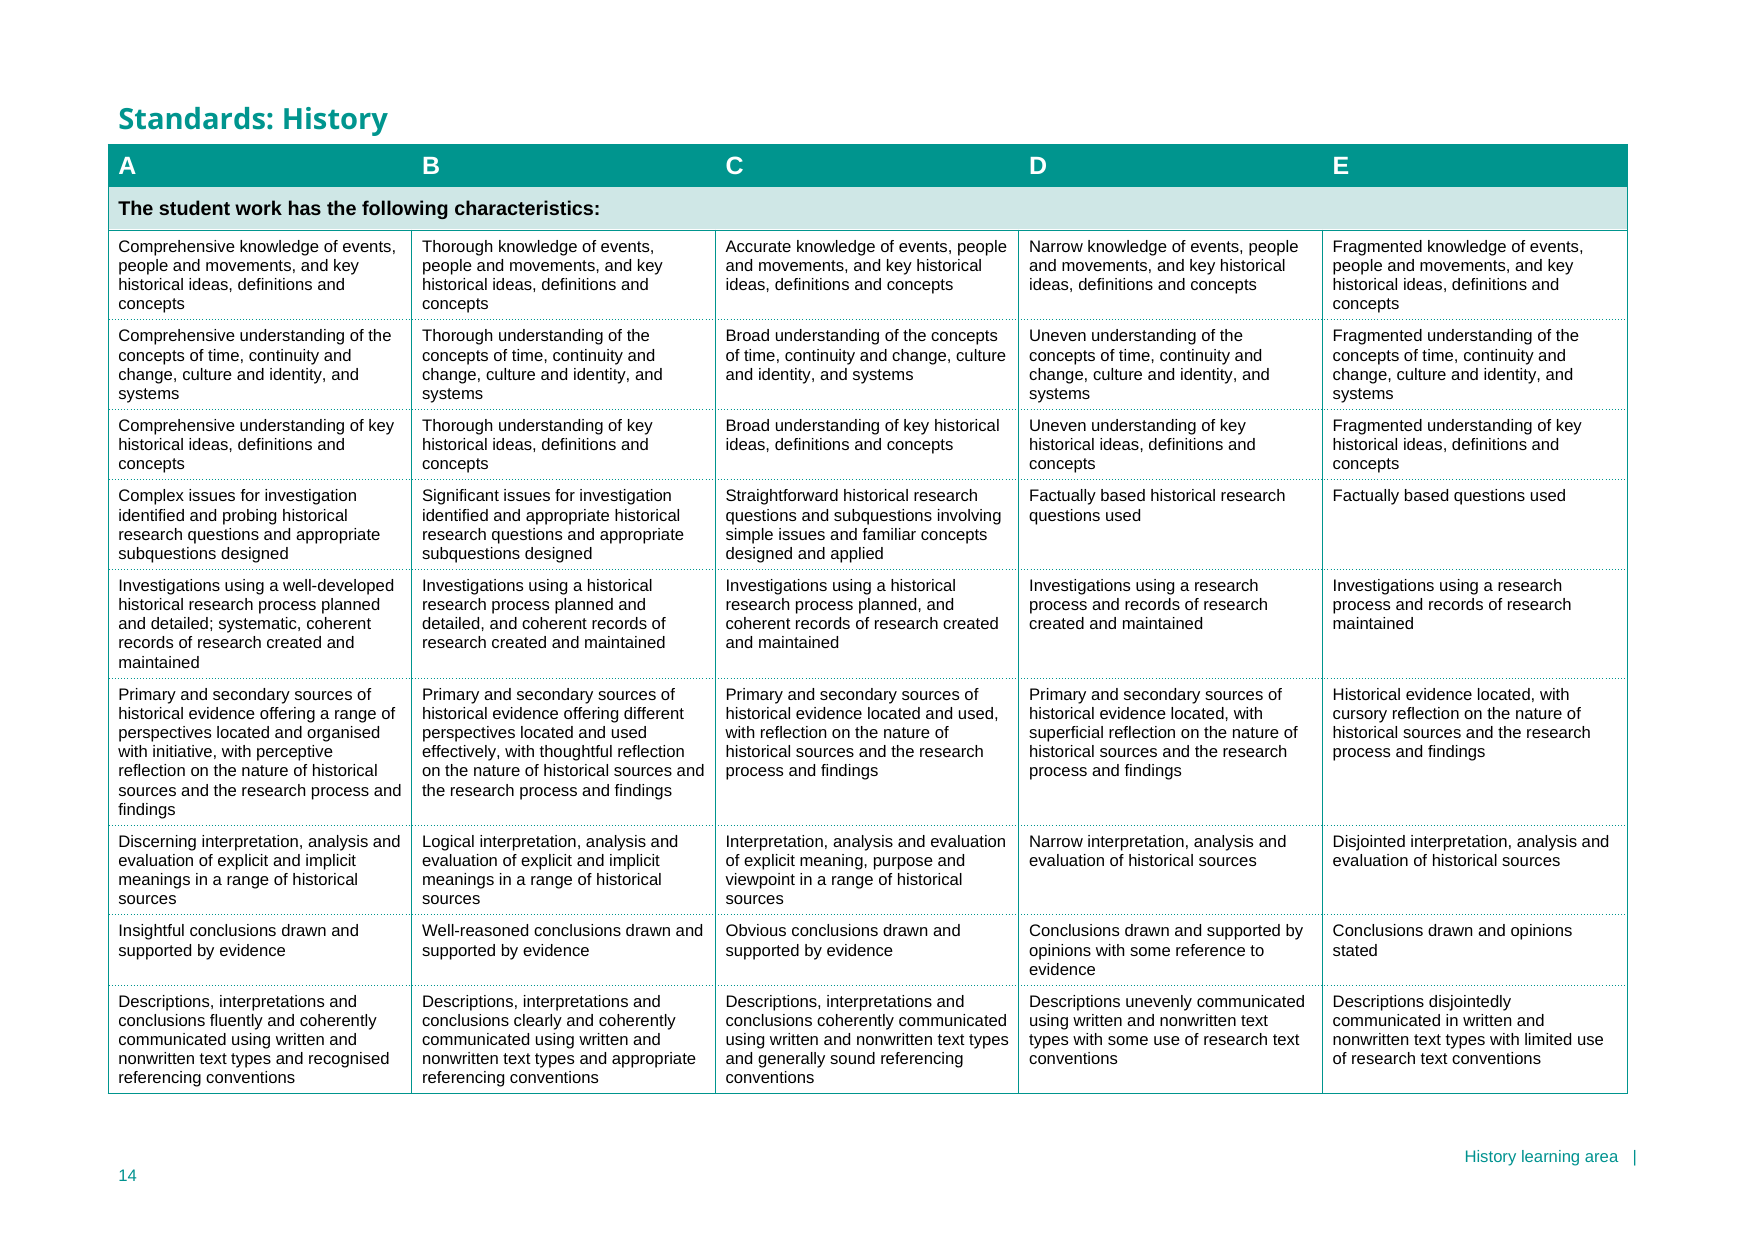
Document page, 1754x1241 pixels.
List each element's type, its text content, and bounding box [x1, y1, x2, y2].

table_cell Narrow interpretation, analysis and evaluation of historical sources [1019, 825, 1322, 914]
table_cell Historical evidence located, with cursory reflection on the nature of historical sources and the research process and findings [1323, 678, 1627, 824]
table_cell Broad understanding of the concepts of time, continuity and change, culture and identity, and systems [716, 319, 1018, 409]
table_cell Comprehensive understanding of the concepts of time, continuity and change, culture and identity, and systems [109, 319, 411, 409]
table_cell Interpretation, analysis and evaluation of explicit meaning, purpose and viewpoint in a range of historical sources [716, 825, 1018, 914]
table_cell Primary and secondary sources of historical evidence located, with superficial reflection on the nature of historical sources and the research process and findings [1019, 678, 1322, 824]
table_cell Fragmented understanding of key historical ideas, definitions and concepts [1323, 409, 1627, 479]
table_cell Significant issues for investigation identified and appropriate historical research questions and appropriate subquestions designed [412, 479, 715, 569]
table_cell Logical interpretation, analysis and evaluation of explicit and implicit meanings in a range of historical sources [412, 825, 715, 914]
table_header B [412, 145, 715, 186]
table_cell Conclusions drawn and supported by opinions with some reference to evidence [1019, 914, 1322, 984]
table_cell Investigations using a historical research process planned, and coherent records of research created and maintained [716, 569, 1018, 677]
table_cell Descriptions unevenly communicated using written and nonwritten text types with some use of research text conventions [1019, 985, 1322, 1093]
table_cell Thorough understanding of key historical ideas, definitions and concepts [412, 409, 715, 479]
table_header D [1019, 145, 1322, 186]
table_cell Well-reasoned conclusions drawn and supported by evidence [412, 914, 715, 984]
table_cell Uneven understanding of the concepts of time, continuity and change, culture and identity, and systems [1019, 319, 1322, 409]
table_cell The student work has the following characteristics: [109, 187, 1627, 229]
table_cell Comprehensive understanding of key historical ideas, definitions and concepts [109, 409, 411, 479]
table_cell Primary and secondary sources of historical evidence located and used, with reflection on the nature of historical sources and the research process and findings [716, 678, 1018, 824]
table_cell Uneven understanding of key historical ideas, definitions and concepts [1019, 409, 1322, 479]
table_cell Broad understanding of key historical ideas, definitions and concepts [716, 409, 1018, 479]
table_cell Investigations using a research process and records of research created and maintained [1019, 569, 1322, 677]
table_cell Primary and secondary sources of historical evidence offering different perspectives located and used effectively, with thoughtful reflection on the nature of historical sources and the research process and findings [412, 678, 715, 824]
table_cell Descriptions, interpretations and conclusions fluently and coherently communicated using written and nonwritten text types and recognised referencing conventions [109, 985, 411, 1093]
subtitle Standards: History [118, 98, 1636, 138]
table_header E [1323, 145, 1627, 186]
table_cell Comprehensive knowledge of events, people and movements, and key historical ideas, definitions and concepts [109, 231, 411, 319]
table_cell Factually based questions used [1323, 479, 1627, 569]
table_cell Investigations using a well-developed historical research process planned and detailed; systematic, coherent records of research created and maintained [109, 569, 411, 677]
table_cell Straightforward historical research questions and subquestions involving simple issues and familiar concepts designed and applied [716, 479, 1018, 569]
table_cell Factually based historical research questions used [1019, 479, 1322, 569]
table_cell Fragmented knowledge of events, people and movements, and key historical ideas, definitions and concepts [1323, 231, 1627, 319]
table_cell Thorough understanding of the concepts of time, continuity and change, culture and identity, and systems [412, 319, 715, 409]
table_cell Complex issues for investigation identified and probing historical research questions and appropriate subquestions designed [109, 479, 411, 569]
table_cell Insightful conclusions drawn and supported by evidence [109, 914, 411, 984]
table_header A [109, 145, 411, 186]
table_cell Thorough knowledge of events, people and movements, and key historical ideas, definitions and concepts [412, 231, 715, 319]
table_cell Descriptions disjointedly communicated in written and nonwritten text types with limited use of research text conventions [1323, 985, 1627, 1093]
table_cell Descriptions, interpretations and conclusions clearly and coherently communicated using written and nonwritten text types and appropriate referencing conventions [412, 985, 715, 1093]
table_cell Conclusions drawn and opinions stated [1323, 914, 1627, 984]
table_cell Descriptions, interpretations and conclusions coherently communicated using written and nonwritten text types and generally sound referencing conventions [716, 985, 1018, 1093]
table_cell Primary and secondary sources of historical evidence offering a range of perspectives located and organised with initiative, with perceptive reflection on the nature of historical sources and the research process and findings [109, 678, 411, 824]
table_cell Obvious conclusions drawn and supported by evidence [716, 914, 1018, 984]
table_cell Accurate knowledge of events, people and movements, and key historical ideas, definitions and concepts [716, 231, 1018, 319]
table_cell Narrow knowledge of events, people and movements, and key historical ideas, definitions and concepts [1019, 231, 1322, 319]
table_cell Discerning interpretation, analysis and evaluation of explicit and implicit meanings in a range of historical sources [109, 825, 411, 914]
table_cell Investigations using a research process and records of research maintained [1323, 569, 1627, 677]
table_header C [716, 145, 1018, 186]
table_cell Investigations using a historical research process planned and detailed, and coherent records of research created and maintained [412, 569, 715, 677]
table_cell Disjointed interpretation, analysis and evaluation of historical sources [1323, 825, 1627, 914]
table_cell Fragmented understanding of the concepts of time, continuity and change, culture and identity, and systems [1323, 319, 1627, 409]
